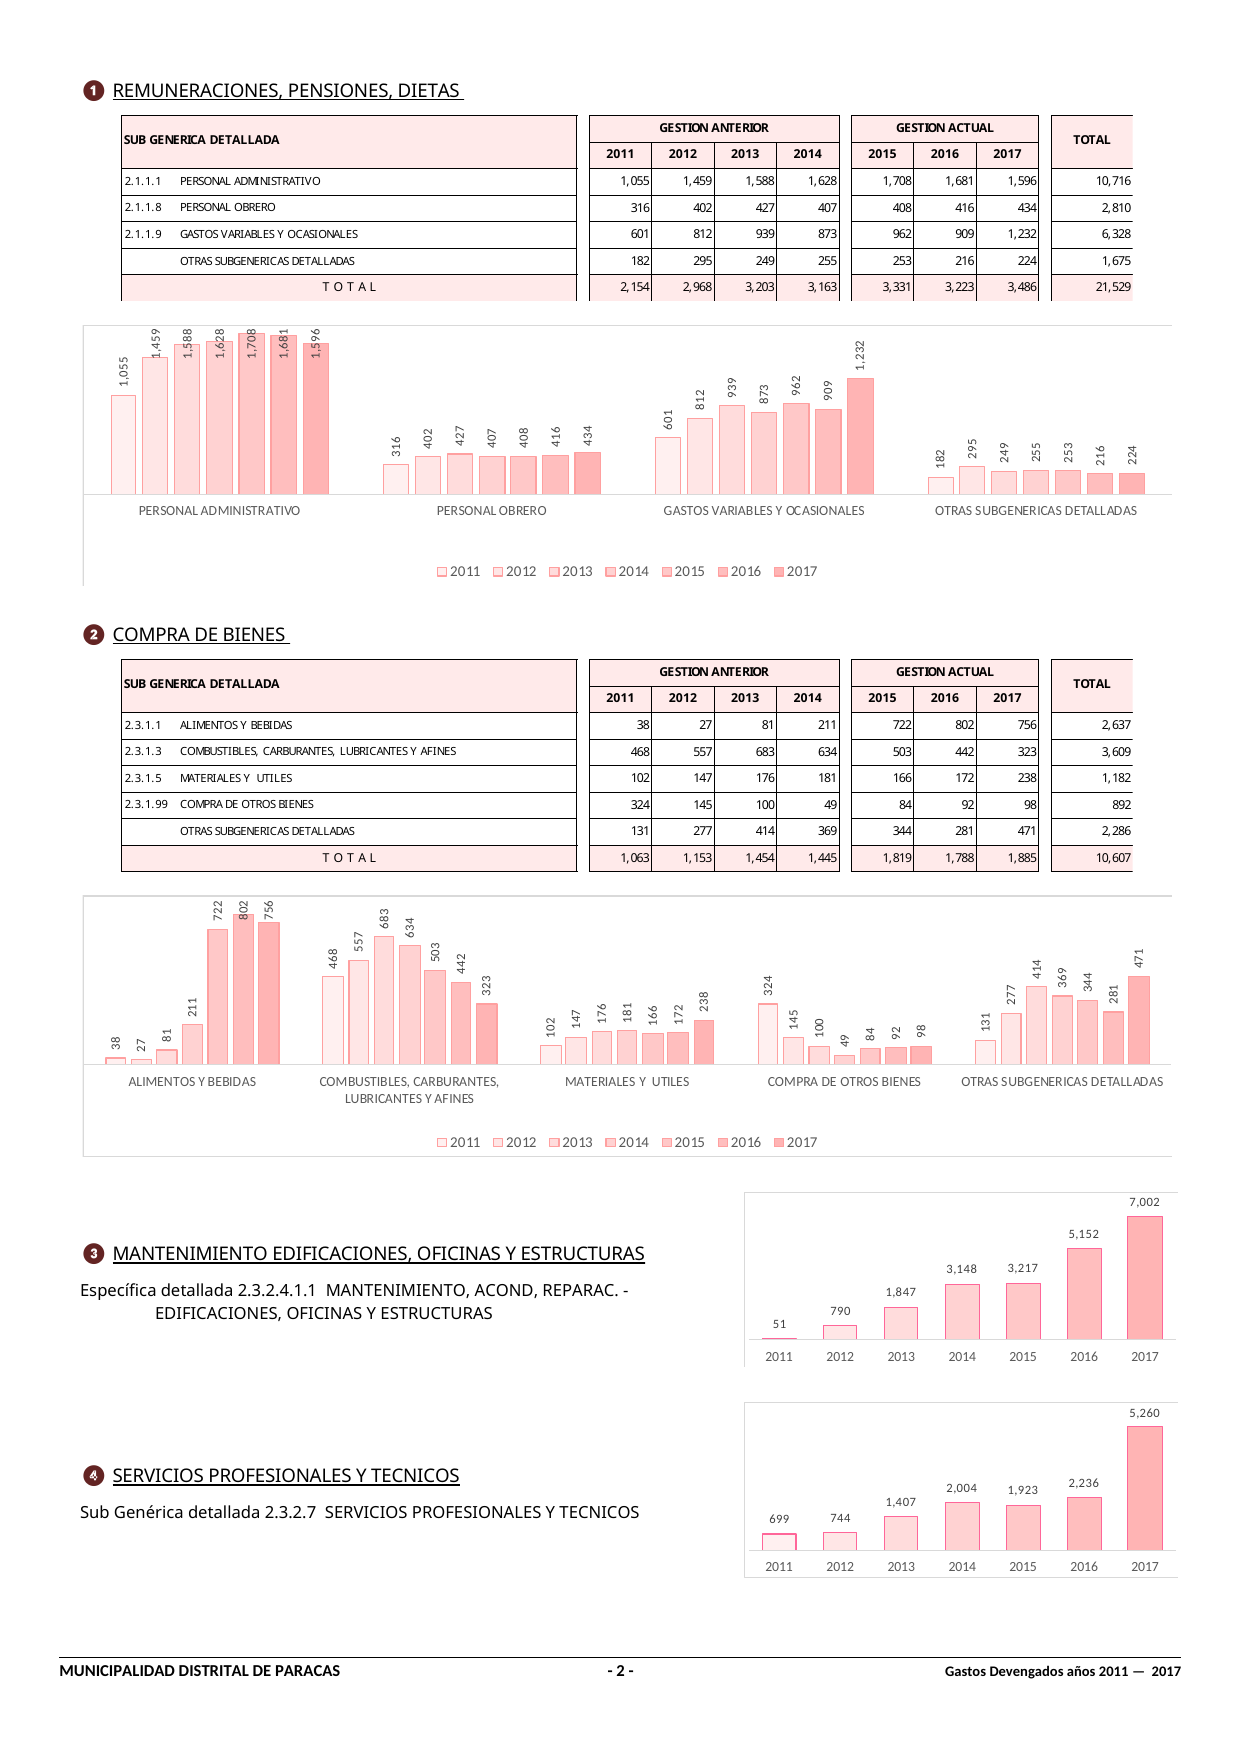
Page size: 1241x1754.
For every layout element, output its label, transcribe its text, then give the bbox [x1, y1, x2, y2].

table_header [723, 1396, 1195, 1583]
table_header [723, 1185, 1195, 1373]
table_header ❷ COMPRA DE BIENES [59, 615, 1195, 1163]
table_header ❶ REMUNERACIONES, PENSIONES, DIETAS [59, 71, 1195, 592]
table_header ❹ SERVICIOS PROFESIONALES Y TECNICOS Sub Genérica detallada 2.3.2.7 SERVICIOS PROFESIONALES Y TECNICOS [59, 1396, 723, 1583]
table_header ❸ MANTENIMIENTO EDIFICACIONES, OFICINAS Y ESTRUCTURAS Específica detallada 2.3.2.4.1.1 MANTENIMIENTO, ACOND, REPARAC. - EDIFICACIONES, OFICINAS Y ESTRUCTURAS [59, 1185, 723, 1373]
